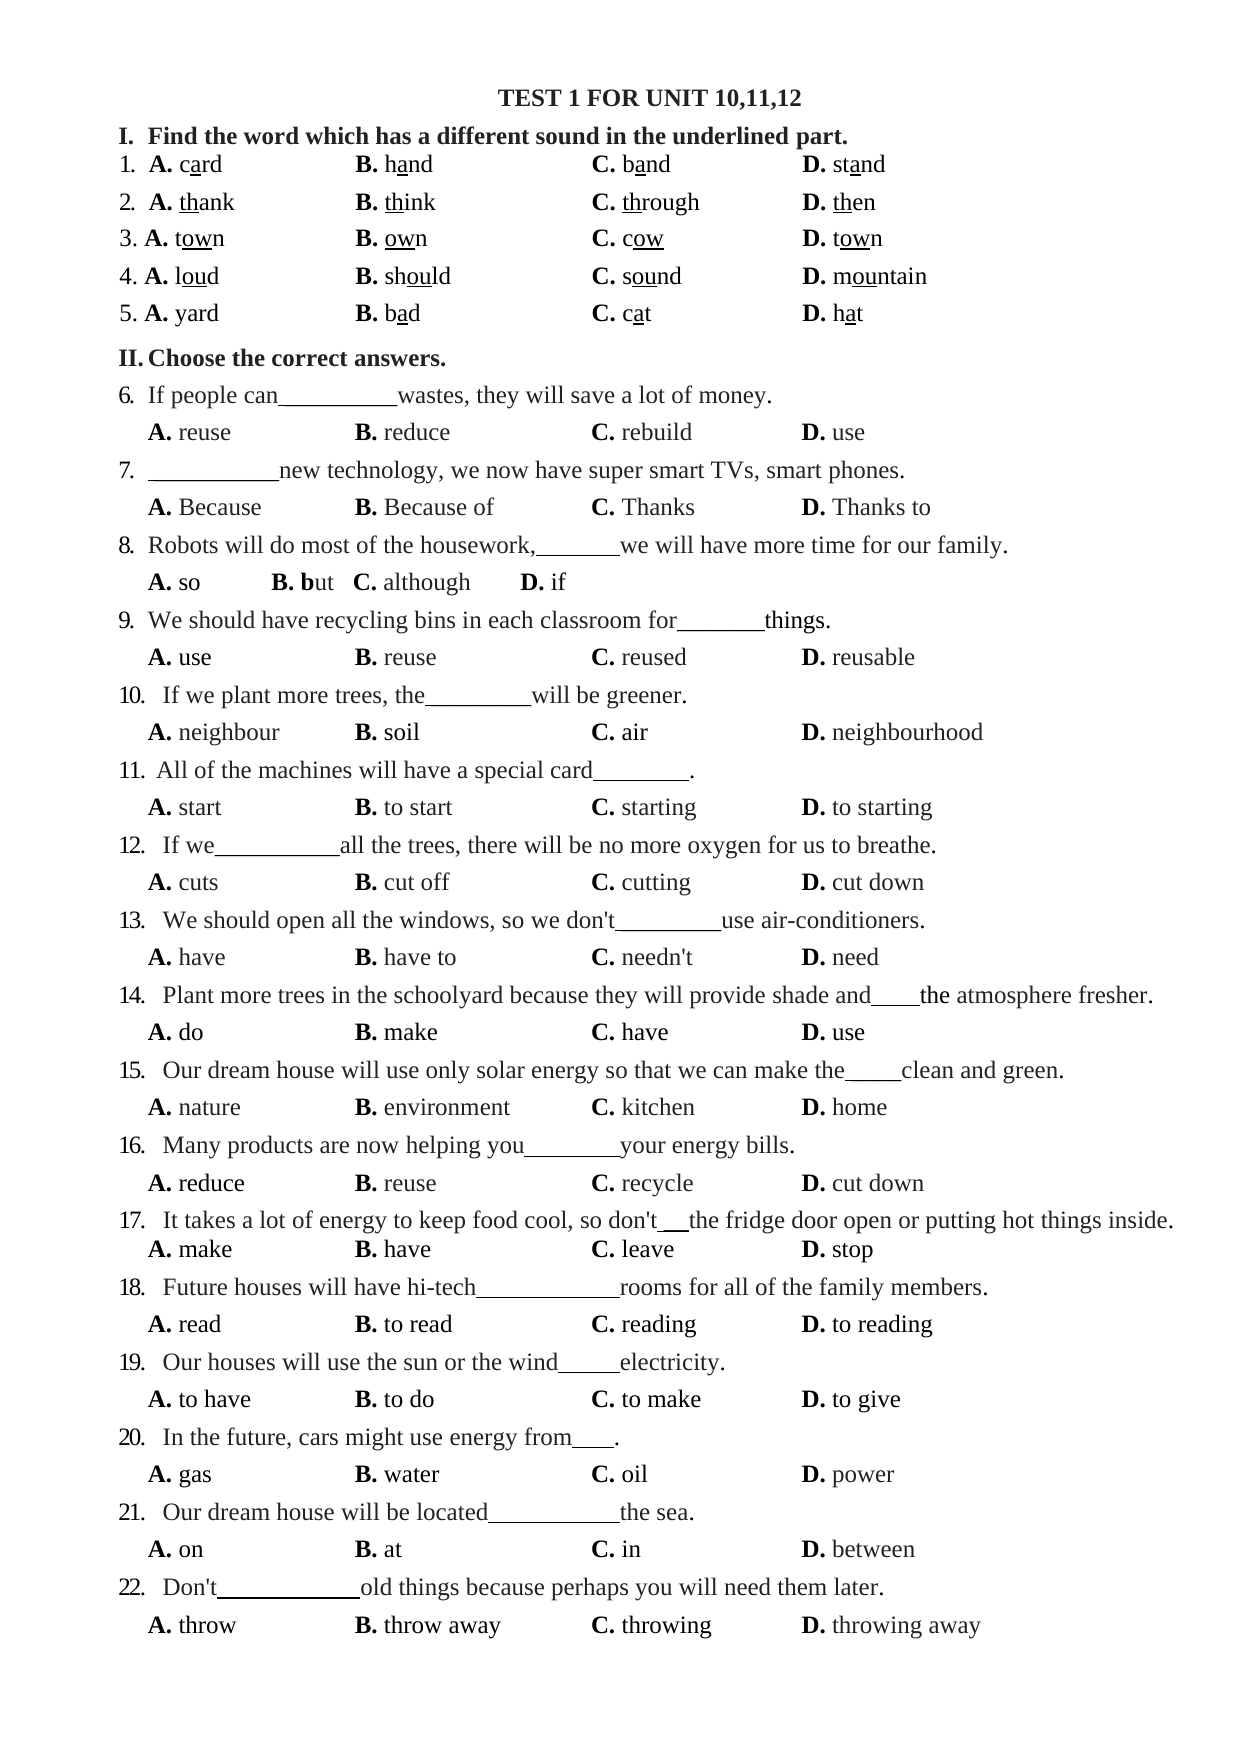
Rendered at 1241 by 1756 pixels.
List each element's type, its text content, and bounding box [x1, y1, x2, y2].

list Our houses will use the sun or the wind electricity. [118, 1347, 1198, 1376]
table_cell D. town [751, 220, 932, 257]
list throw B. throw away C. throwing D. throwing away [148, 1610, 1198, 1638]
table_cell 3. A. town [114, 220, 295, 257]
list Choose the correct answers. [118, 343, 1198, 372]
table_cell B. should [295, 257, 521, 294]
list reuse B. reduce C. rebuild D. use [148, 417, 1198, 446]
list Don't old things because perhaps you will need them later. [118, 1572, 1198, 1601]
list Robots will do most of the housework, we will have more time for our family. [118, 530, 1198, 559]
list It takes a lot of energy to keep food cool, so don't __the fridge door open or putting hot things inside. [118, 1206, 1181, 1234]
table_cell D. hat [751, 295, 932, 327]
list do B. make C. have D. use [148, 1017, 1198, 1046]
table_cell 4. A. loud [114, 257, 295, 294]
list gas B. water C. oil D. power [148, 1459, 1198, 1488]
table_cell C. cat [521, 295, 751, 327]
list __________new technology, we now have super smart TVs, smart phones. [118, 455, 1198, 484]
table_cell D. mountain [751, 257, 932, 294]
table_header B. hand B. think [295, 150, 521, 219]
list Find the word which has a different sound in the underlined part. [118, 121, 1198, 149]
table_cell C. sound [521, 257, 751, 294]
list If people can _________wastes, they will save a lot of money. [118, 380, 1198, 408]
list use B. reuse C. reused D. reusable [148, 642, 1198, 671]
list cuts B. cut off C. cutting D. cut down [148, 867, 1198, 896]
table_header C. band C. through [521, 150, 751, 219]
list nature B. environment C. kitchen D. home [148, 1092, 1198, 1121]
list so B. but C. although D. if [148, 567, 847, 596]
list Our dream house will be located the sea. [118, 1497, 1198, 1526]
list reduce B. reuse C. recycle D. cut down [148, 1168, 1198, 1197]
list on B. at C. in D. between [148, 1534, 1198, 1563]
list Because B. Because of C. Thanks D. Thanks to [148, 492, 1198, 521]
table_cell 5. A. yard [114, 295, 295, 327]
list Our dream house will use only solar energy so that we can make the ____clean and green. [118, 1055, 1198, 1084]
table_cell B. bad [295, 295, 521, 327]
subtitle TEST 1 FOR UNIT 10,11,12 [466, 83, 834, 112]
list Plant more trees in the schoolyard because they will provide shade and the atmosphere fresher. [118, 980, 1198, 1009]
table_header A. card A. thank [114, 150, 295, 219]
table_cell C. cow [521, 220, 751, 257]
list Many products are now helping you your energy bills. [118, 1131, 1198, 1159]
list If we__________all the trees, there will be no more oxygen for us to breathe. [118, 830, 1198, 859]
list In the future, cars might use energy from . [118, 1422, 1198, 1451]
list read B. to read C. reading D. to reading [148, 1309, 1198, 1338]
table_header D. stand D. then [751, 150, 932, 219]
list neighbour B. soil C. air D. neighbourhood [148, 717, 1198, 746]
list If we plant more trees, the ________will be greener. [118, 680, 1198, 709]
list have B. have to C. needn't D. need [148, 942, 1198, 971]
list Future houses will have hi-tech rooms for all of the family members. [118, 1272, 1198, 1301]
list We should open all the windows, so we don't ________use air-conditioners. [118, 905, 1198, 934]
table_cell B. own [295, 220, 521, 257]
list All of the machines will have a special card . [118, 755, 1198, 784]
list make B. have C. leave D. stop [148, 1234, 1198, 1263]
list to have B. to do C. to make D. to give [148, 1384, 1198, 1413]
list start B. to start C. starting D. to starting [148, 792, 1198, 821]
list We should have recycling bins in each classroom for_______things. [118, 605, 837, 634]
